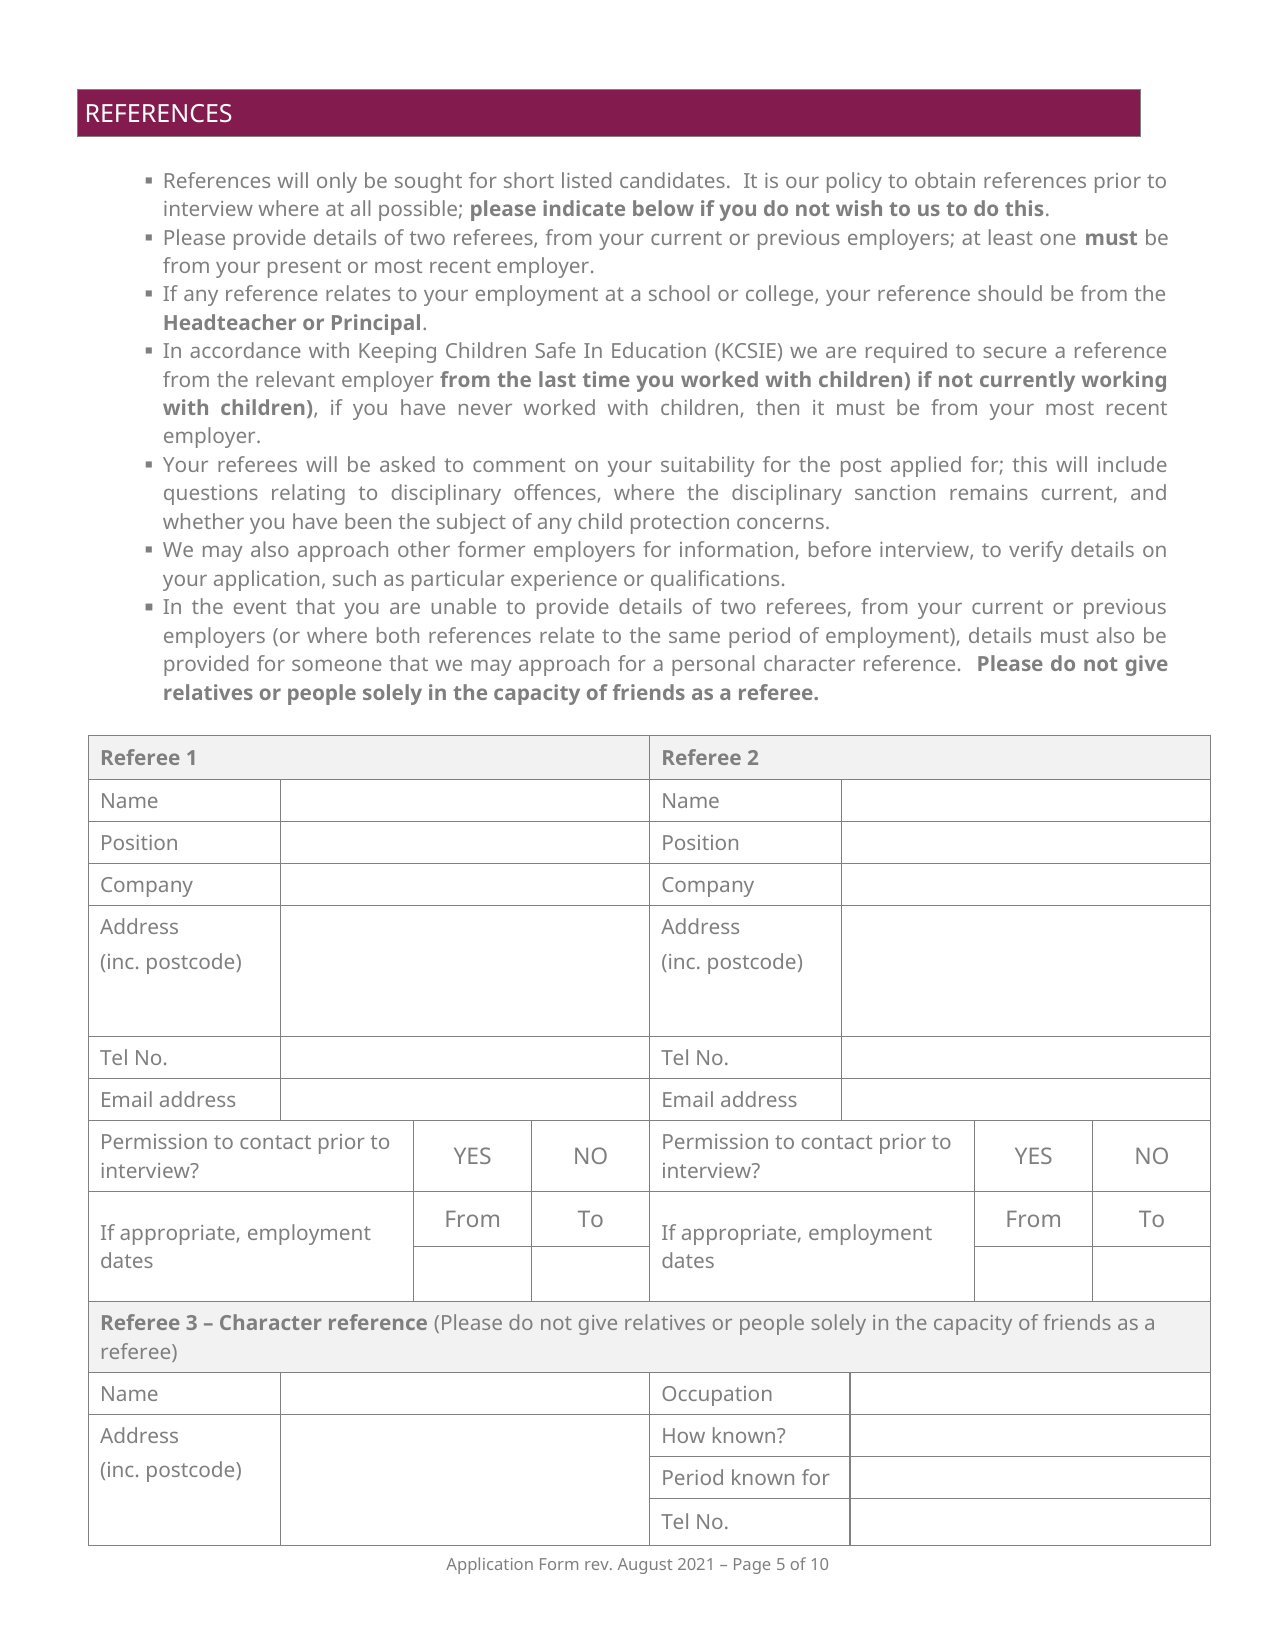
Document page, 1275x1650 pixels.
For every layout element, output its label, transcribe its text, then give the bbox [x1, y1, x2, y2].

table_header REFERENCES [78, 90, 1140, 136]
table_cell [842, 864, 1210, 905]
table_cell From [414, 1192, 531, 1246]
table_cell Name [89, 1373, 280, 1414]
table_cell Company [89, 864, 280, 905]
table_cell [975, 1247, 1092, 1301]
table_cell Occupation [650, 1373, 849, 1414]
table_cell To [532, 1192, 649, 1246]
table_cell Address (inc. postcode) [89, 1415, 280, 1544]
table_cell YES [975, 1121, 1092, 1191]
table_cell Address (inc. postcode) [650, 906, 841, 1036]
table_cell How known? [650, 1415, 849, 1456]
table_cell Email address [650, 1079, 841, 1120]
table_cell [532, 1247, 649, 1301]
table_cell [851, 1457, 1210, 1498]
list We may also approach other former employers for information, before interview, to verify details on your application, such as particular experience or qualifications. [144, 535, 1169, 592]
table_header Referee 2 [650, 736, 1210, 779]
table_cell [281, 1079, 649, 1120]
table_cell [281, 780, 649, 821]
list References will only be sought for short listed candidates. It is our policy to obtain references prior to interview where at all possible; please indicate below if you do not wish to us to do this. [144, 166, 1169, 223]
table_cell Position [650, 822, 841, 863]
table_cell Name [89, 780, 280, 821]
table_cell [842, 1079, 1210, 1120]
table_cell [851, 1415, 1210, 1456]
list In accordance with Keeping Children Safe In Education (KCSIE) we are required to secure a reference from the relevant employer from the last time you worked with children) if not currently working with children), if you have never worked with children, then it must be from your most recent employer. [144, 336, 1169, 450]
table_cell [842, 822, 1210, 863]
table_cell Tel No. [650, 1499, 849, 1544]
table_cell Tel No. [650, 1037, 841, 1078]
table_cell [851, 1499, 1210, 1544]
table_cell Permission to contact prior to interview? [89, 1121, 413, 1191]
table_cell Company [650, 864, 841, 905]
table_cell [414, 1247, 531, 1301]
list Please provide details of two referees, from your current or previous employers; at least one must be from your present or most recent employer. [144, 223, 1169, 279]
table_cell [281, 906, 649, 1036]
list If any reference relates to your employment at a school or college, your reference should be from the Headteacher or Principal. [144, 279, 1169, 336]
table_cell [281, 822, 649, 863]
table_cell NO [532, 1121, 649, 1191]
table_header Referee 1 [89, 736, 649, 779]
table_cell Address (inc. postcode) [89, 906, 280, 1036]
table_cell [851, 1373, 1210, 1414]
table_cell [1093, 1247, 1210, 1301]
table_cell [842, 906, 1210, 1036]
table_cell Name [650, 780, 841, 821]
table_cell Email address [89, 1079, 280, 1120]
table_cell YES [414, 1121, 531, 1191]
table_cell To [1093, 1192, 1210, 1246]
table_cell Permission to contact prior to interview? [650, 1121, 974, 1191]
table_cell [281, 864, 649, 905]
list Your referees will be asked to comment on your suitability for the post applied for; this will include questions relating to disciplinary offences, where the disciplinary sanction remains current, and whether you have been the subject of any child protection concerns. [144, 450, 1169, 535]
table_cell NO [1093, 1121, 1210, 1191]
table_cell [281, 1415, 649, 1544]
table_cell From [975, 1192, 1092, 1246]
table_cell Period known for [650, 1457, 849, 1498]
table_cell Position [89, 822, 280, 863]
table_cell [842, 780, 1210, 821]
table_cell [281, 1037, 649, 1078]
table_cell [842, 1037, 1210, 1078]
table_cell If appropriate, employment dates [650, 1192, 974, 1301]
table_cell Tel No. [89, 1037, 280, 1078]
table_cell [281, 1373, 649, 1414]
table_cell If appropriate, employment dates [89, 1192, 413, 1301]
table_cell Referee 3 – Character reference (Please do not give relatives or people solely in the capacity of friends as a referee) [89, 1302, 1210, 1372]
list In the event that you are unable to provide details of two referees, from your current or previous employers (or where both references relate to the same period of employment), details must also be provided for someone that we may approach for a personal character reference. Please do not give relatives or people solely in the capacity of friends as a referee. [144, 592, 1169, 706]
